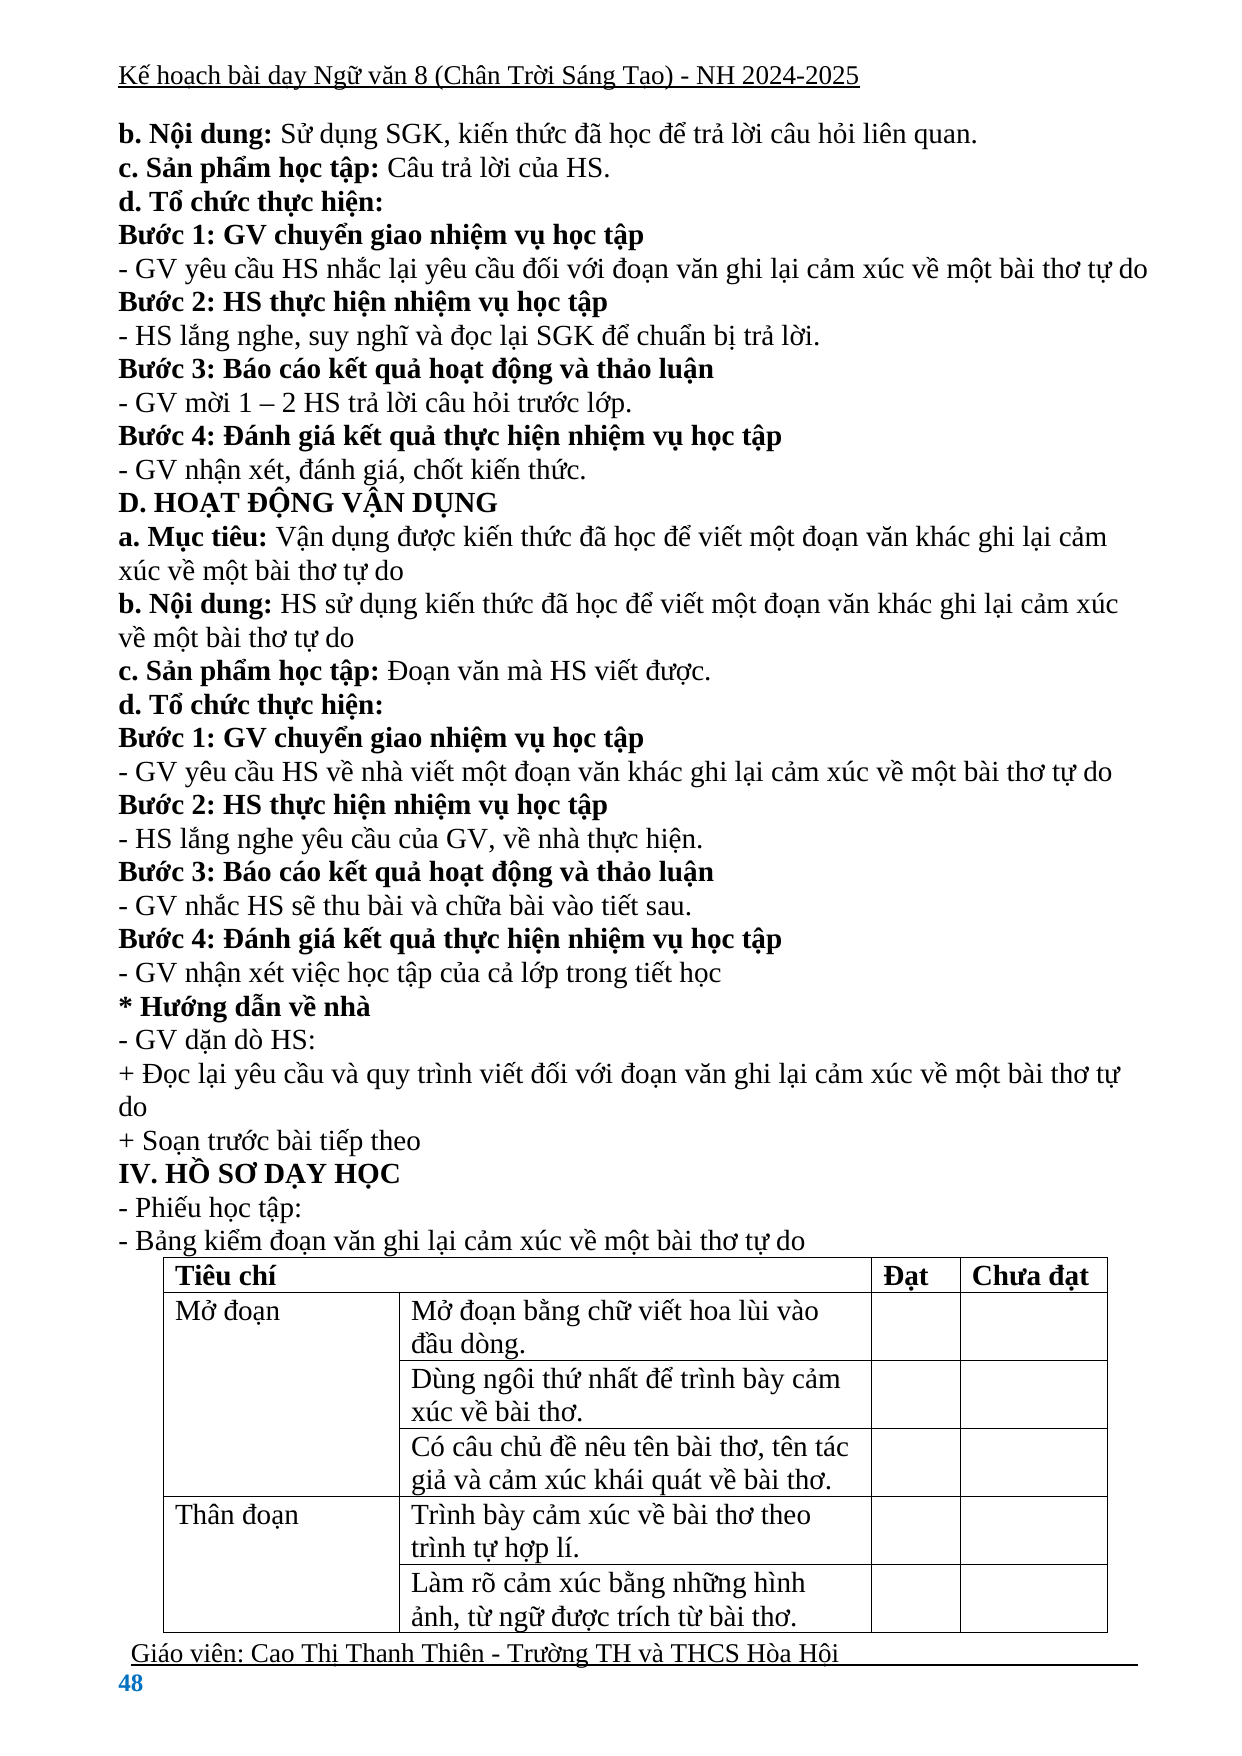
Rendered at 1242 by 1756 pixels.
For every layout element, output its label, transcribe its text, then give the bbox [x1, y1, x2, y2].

text a. Mục tiêu: Vận dụng được kiến thức đã học để viết một đoạn văn khác ghi lại cảm xúc về một bài thơ tự do [118, 519, 1153, 586]
text d. Tổ chức thực hiện: [118, 184, 1153, 217]
table_cell [961, 1565, 1107, 1632]
text Bước 4: Đánh giá kết quả thực hiện nhiệm vụ học tập [118, 922, 1153, 955]
text D. HOẠT ĐỘNG VẬN DỤNG [118, 486, 1153, 519]
text Bước 3: Báo cáo kết quả hoạt động và thảo luận [118, 351, 1153, 385]
text Bước 2: HS thực hiện nhiệm vụ học tập [118, 787, 1153, 821]
table_cell Làm rõ cảm xúc bằng những hình ảnh, từ ngữ được trích từ bài thơ. [400, 1565, 871, 1632]
text - GV yêu cầu HS nhắc lại yêu cầu đối với đoạn văn ghi lại cảm xúc về một bài thơ tự do [118, 251, 1153, 284]
table_header Đạt [872, 1258, 960, 1292]
text Bước 1: GV chuyển giao nhiệm vụ học tập [118, 720, 1153, 754]
table_header Tiêu chí [164, 1258, 871, 1292]
table_cell [961, 1361, 1107, 1428]
table_cell Thân đoạn [164, 1497, 399, 1632]
text b. Nội dung: HS sử dụng kiến thức đã học để viết một đoạn văn khác ghi lại cảm xúc về một bài thơ tự do [118, 586, 1153, 653]
text Bước 3: Báo cáo kết quả hoạt động và thảo luận [118, 854, 1153, 888]
text Bước 2: HS thực hiện nhiệm vụ học tập [118, 284, 1153, 318]
table_cell [872, 1565, 960, 1632]
text - GV dặn dò HS: [118, 1022, 1153, 1056]
table_cell Có câu chủ đề nêu tên bài thơ, tên tác giả và cảm xúc khái quát về bài thơ. [400, 1429, 871, 1496]
table_cell Mở đoạn bằng chữ viết hoa lùi vào đầu dòng. [400, 1293, 871, 1360]
table_cell [872, 1497, 960, 1564]
table_cell [872, 1429, 960, 1496]
text Bước 1: GV chuyển giao nhiệm vụ học tập [118, 217, 1153, 251]
text - GV mời 1 – 2 HS trả lời câu hỏi trước lớp. [118, 385, 1153, 418]
text - Phiếu học tập: [118, 1190, 1153, 1223]
text - HS lắng nghe, suy nghĩ và đọc lại SGK để chuẩn bị trả lời. [118, 318, 1153, 351]
table_cell Mở đoạn [164, 1293, 399, 1496]
text b. Nội dung: Sử dụng SGK, kiến thức đã học để trả lời câu hỏi liên quan. [118, 117, 1153, 150]
text d. Tổ chức thực hiện: [118, 687, 1153, 720]
text - GV yêu cầu HS về nhà viết một đoạn văn khác ghi lại cảm xúc về một bài thơ tự do [118, 754, 1153, 787]
table_cell [961, 1497, 1107, 1564]
text - GV nhắc HS sẽ thu bài và chữa bài vào tiết sau. [118, 888, 1153, 922]
table_cell Dùng ngôi thứ nhất để trình bày cảm xúc về bài thơ. [400, 1361, 871, 1428]
table_cell [961, 1293, 1107, 1360]
text - GV nhận xét, đánh giá, chốt kiến thức. [118, 452, 1153, 486]
table_cell [872, 1361, 960, 1428]
text - HS lắng nghe yêu cầu của GV, về nhà thực hiện. [118, 821, 1153, 854]
text Bước 4: Đánh giá kết quả thực hiện nhiệm vụ học tập [118, 418, 1153, 452]
table_header Chưa đạt [961, 1258, 1107, 1292]
text c. Sản phẩm học tập: Câu trả lời của HS. [118, 150, 1153, 184]
table_cell [961, 1429, 1107, 1496]
table_cell Trình bày cảm xúc về bài thơ theo trình tự hợp lí. [400, 1497, 871, 1564]
table_cell [872, 1293, 960, 1360]
text - Bảng kiểm đoạn văn ghi lại cảm xúc về một bài thơ tự do [118, 1223, 1153, 1257]
text + Soạn trước bài tiếp theo [118, 1123, 1153, 1156]
text * Hướng dẫn về nhà [118, 989, 1153, 1022]
text IV. HỒ SƠ DẠY HỌC [118, 1156, 1153, 1190]
text - GV nhận xét việc học tập của cả lớp trong tiết học [118, 955, 1153, 989]
text c. Sản phẩm học tập: Đoạn văn mà HS viết được. [118, 653, 1153, 687]
text + Đọc lại yêu cầu và quy trình viết đối với đoạn văn ghi lại cảm xúc về một bài thơ tự do [118, 1056, 1153, 1123]
